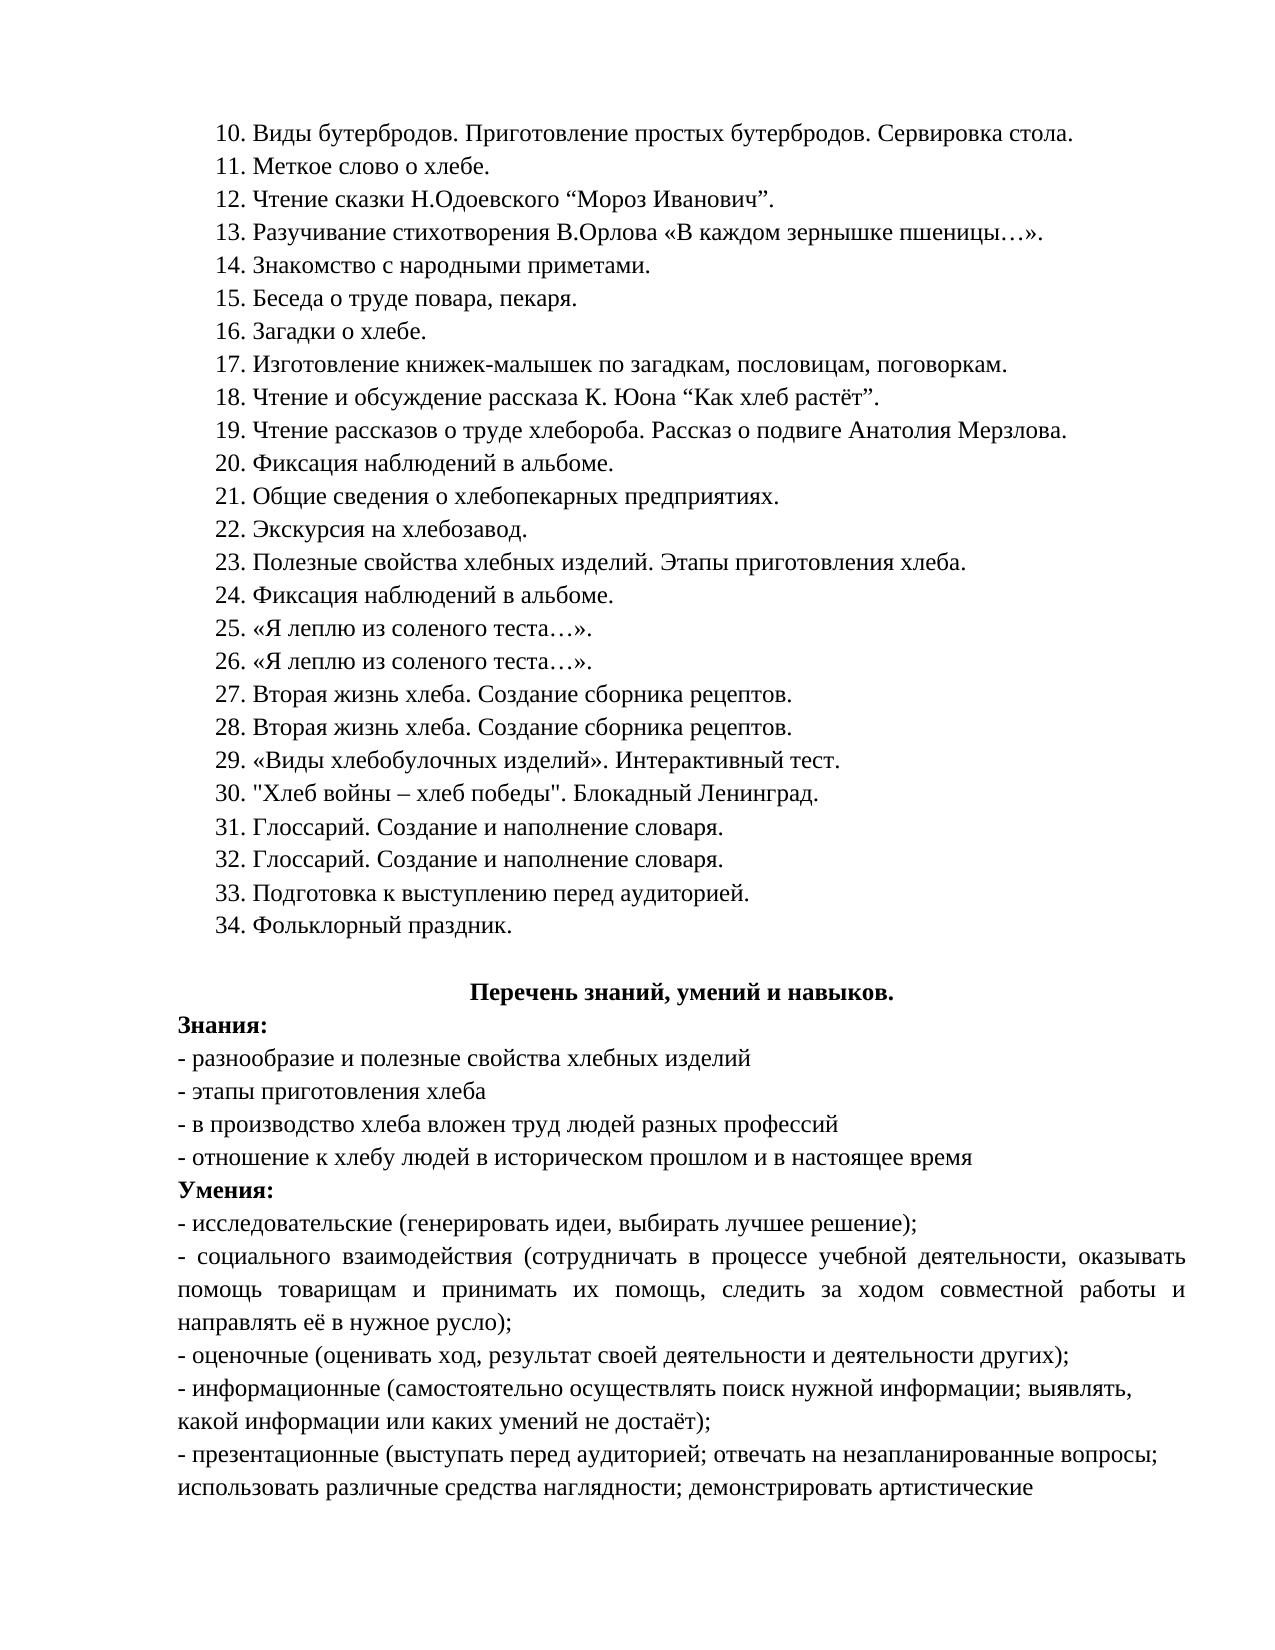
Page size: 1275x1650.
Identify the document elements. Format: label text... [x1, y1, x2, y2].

text Знания: [177, 1010, 1186, 1038]
list Полезные свойства хлебных изделий. Этапы приготовления хлеба. [215, 547, 1186, 576]
text - социального взаимодействия (сотрудничать в процессе учебной деятельности, оказывать помощь товарищам и принимать их помощь, следить за ходом совместной работы и направлять её в нужное русло); [177, 1241, 1186, 1336]
text - этапы приготовления хлеба [177, 1076, 1186, 1104]
text - оценочные (оценивать ход, результат своей деятельности и деятельности других); [177, 1340, 1186, 1369]
list Вторая жизнь хлеба. Создание сборника рецептов. [215, 679, 1186, 708]
list Беседа о труде повара, пекаря. [215, 283, 1186, 312]
list Разучивание стихотворения В.Орлова «В каждом зернышке пшеницы…». [215, 217, 1186, 246]
list Меткое слово о хлебе. [215, 151, 1186, 180]
text Умения: [177, 1175, 1186, 1203]
text Перечень знаний, умений и навыков. [177, 977, 1186, 1005]
list Чтение рассказов о труде хлебороба. Рассказ о подвиге Анатолия Мерзлова. [215, 415, 1186, 444]
text - в производство хлеба вложен труд людей разных профессий [177, 1109, 1186, 1137]
list Изготовление книжек-малышек по загадкам, пословицам, поговоркам. [215, 349, 1186, 378]
list «Я леплю из соленого теста…». [215, 613, 1186, 642]
list Экскурсия на хлебозавод. [215, 514, 1186, 543]
list Виды бутербродов. Приготовление простых бутербродов. Сервировка стола. [215, 118, 1186, 147]
list Вторая жизнь хлеба. Создание сборника рецептов. [215, 712, 1186, 741]
list Фольклорный праздник. [215, 911, 1186, 939]
text - отношение к хлебу людей в историческом прошлом и в настоящее время [177, 1142, 1186, 1171]
text - разнообразие и полезные свойства хлебных изделий [177, 1043, 1186, 1071]
text - информационные (самостоятельно осуществлять поиск нужной информации; выявлять, какой информации или каких умений не достаёт); [177, 1373, 1186, 1435]
list Чтение и обсуждение рассказа К. Юона “Как хлеб растёт”. [215, 382, 1186, 411]
list "Хлеб войны – хлеб победы". Блокадный Ленинград. [215, 778, 1186, 807]
list Глоссарий. Создание и наполнение словаря. [215, 844, 1186, 873]
list Подготовка к выступлению перед аудиторией. [215, 878, 1186, 906]
list Фиксация наблюдений в альбоме. [215, 448, 1186, 477]
text - исследовательские (генерировать идеи, выбирать лучшее решение); [177, 1208, 1186, 1237]
list Фиксация наблюдений в альбоме. [215, 580, 1186, 609]
list Загадки о хлебе. [215, 316, 1186, 345]
list «Виды хлебобулочных изделий». Интерактивный тест. [215, 746, 1186, 774]
list Чтение сказки Н.Одоевского “Мороз Иванович”. [215, 184, 1186, 213]
list «Я леплю из соленого теста…». [215, 646, 1186, 675]
list Общие сведения о хлебопекарных предприятиях. [215, 481, 1186, 510]
list Глоссарий. Создание и наполнение словаря. [215, 812, 1186, 840]
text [177, 1439, 1186, 1501]
list Знакомство с народными приметами. [215, 250, 1186, 279]
